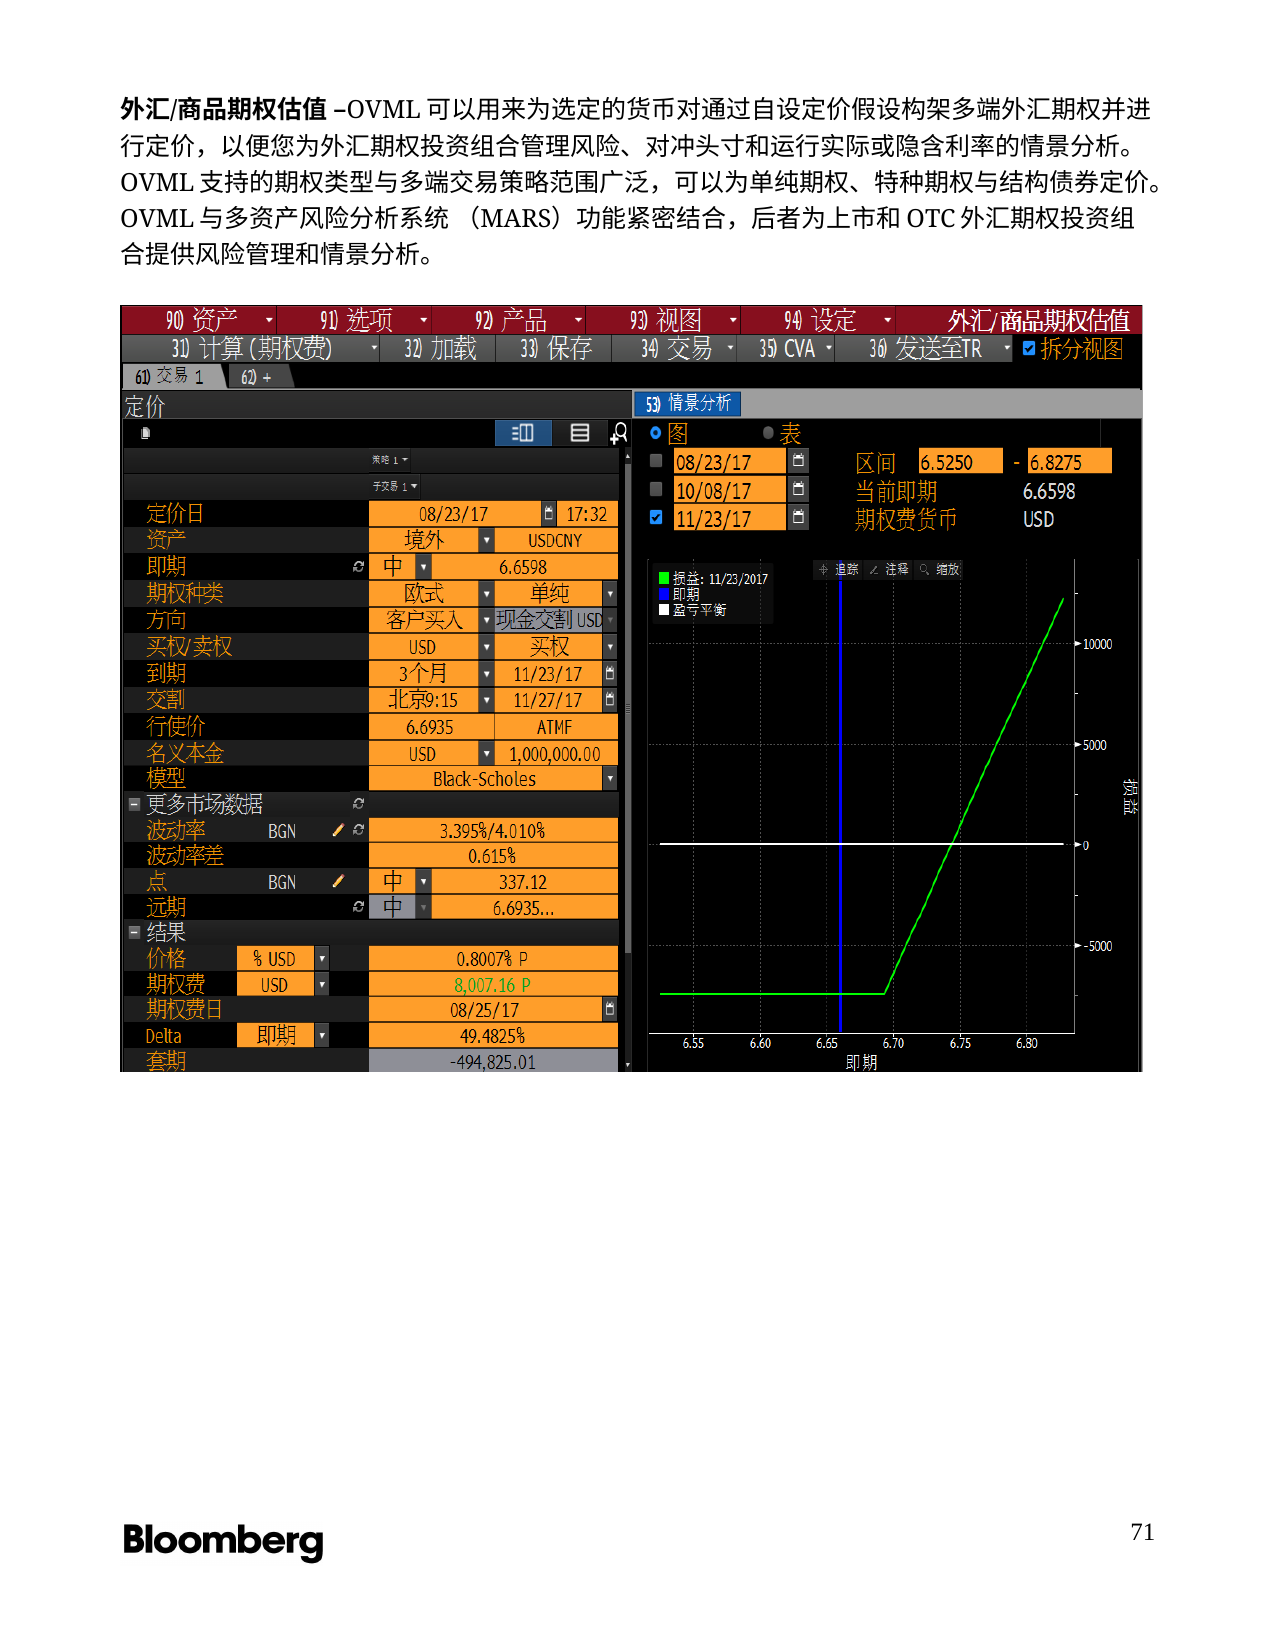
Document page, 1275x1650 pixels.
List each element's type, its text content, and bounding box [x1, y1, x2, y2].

text 外汇/商品期权估值 –OVML可以用来为选定的货币对通过自设定价假设构架多端外汇期权并进行定价，以便您为外汇期权投资组合管理风险、对冲头寸和运行实际或隐含利率的情景分析。OVML支持的期权类型与多端交易策略范围广泛，可以为单纯期权、特种期权与结构债券定价。OVML与多资产风险分析系统 （MARS）功能紧密结合，后者为上市和OTC外汇期权投资组合提供风险管理和情景分析。 [120, 90, 1155, 271]
picture [120, 305, 1143, 1072]
